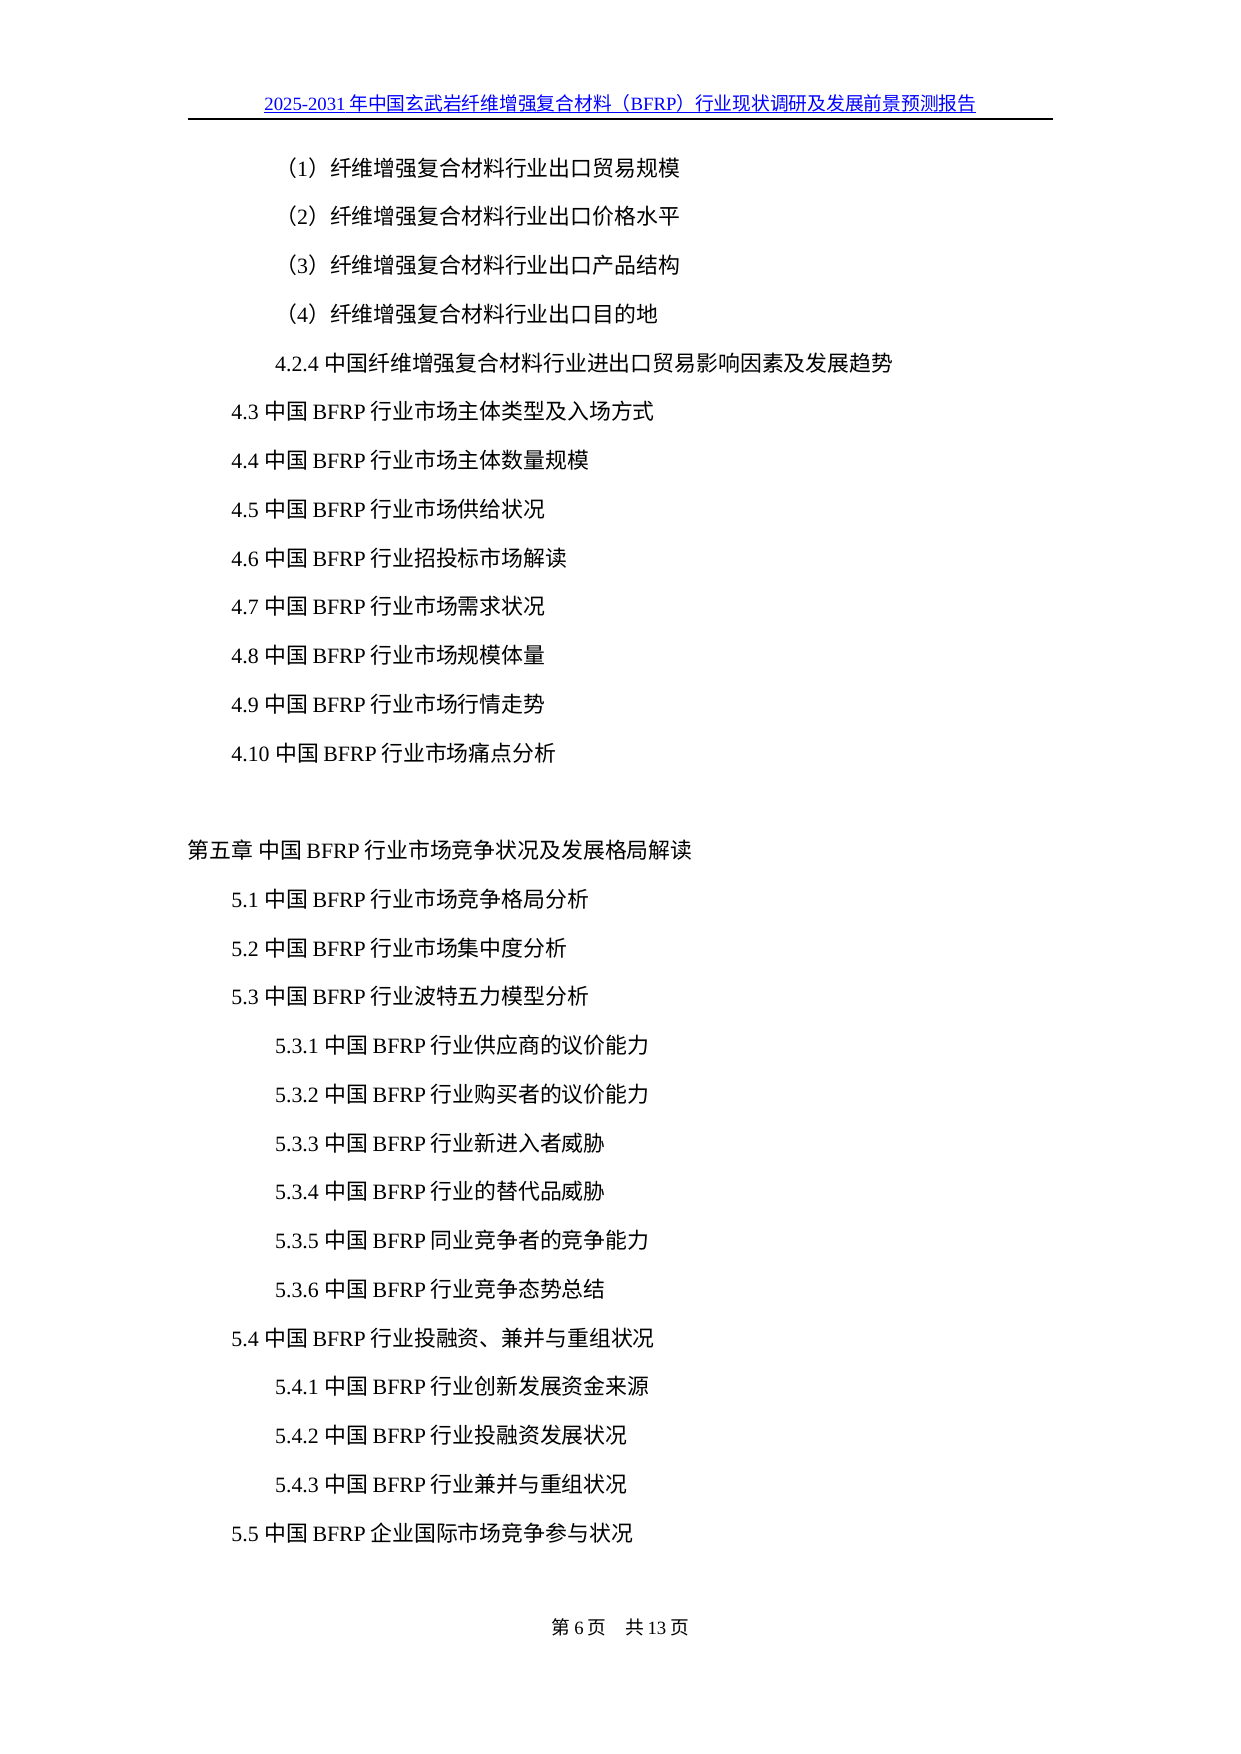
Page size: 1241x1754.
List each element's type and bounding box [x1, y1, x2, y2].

text [187, 150, 1053, 1548]
